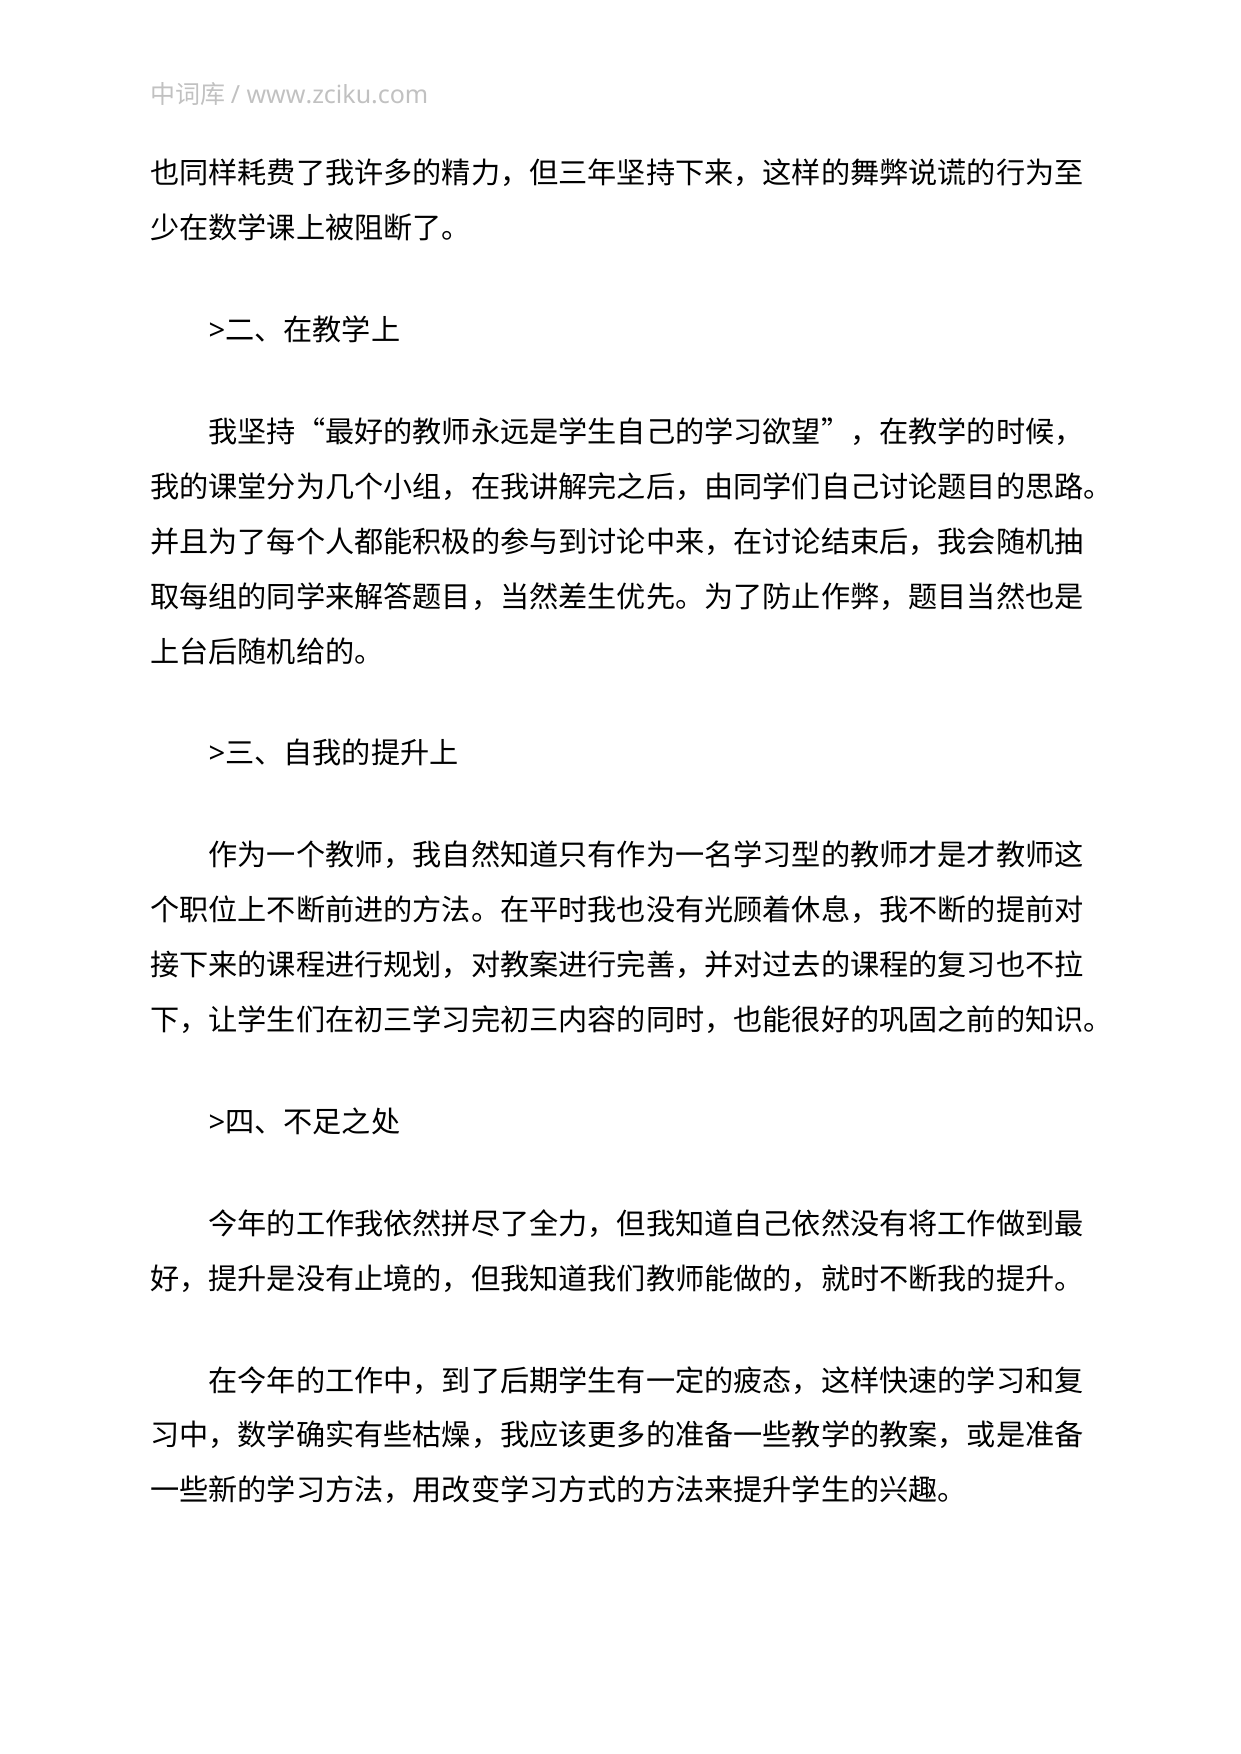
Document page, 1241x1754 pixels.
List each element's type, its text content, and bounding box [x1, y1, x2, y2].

text 在今年的工作中，到了后期学生有一定的疲态，这样快速的学习和复习中，数学确实有些枯燥，我应该更多的准备一些教学的教案，或是准备一些新的学习方法，用改变学习方式的方法来提升学生的兴趣。 [150, 1357, 1090, 1509]
text >四、不足之处 [150, 1098, 1090, 1141]
text 作为一个教师，我自然知道只有作为一名学习型的教师才是才教师这个职位上不断前进的方法。在平时我也没有光顾着休息，我不断的提前对接下来的课程进行规划，对教案进行完善，并对过去的课程的复习也不拉下，让学生们在初三学习完初三内容的同时，也能很好的巩固之前的知识。 [150, 832, 1090, 1039]
text >三、自我的提升上 [150, 730, 1090, 772]
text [150, 150, 1090, 247]
text 今年的工作我依然拼尽了全力，但我知道自己依然没有将工作做到最好，提升是没有止境的，但我知道我们教师能做的，就时不断我的提升。 [150, 1200, 1090, 1298]
text 我坚持“最好的教师永远是学生自己的学习欲望”，在教学的时候，我的课堂分为几个小组，在我讲解完之后，由同学们自己讨论题目的思路。并且为了每个人都能积极的参与到讨论中来，在讨论结束后，我会随机抽取每组的同学来解答题目，当然差生优先。为了防止作弊，题目当然也是上台后随机给的。 [150, 409, 1090, 671]
text >二、在教学上 [150, 307, 1090, 349]
